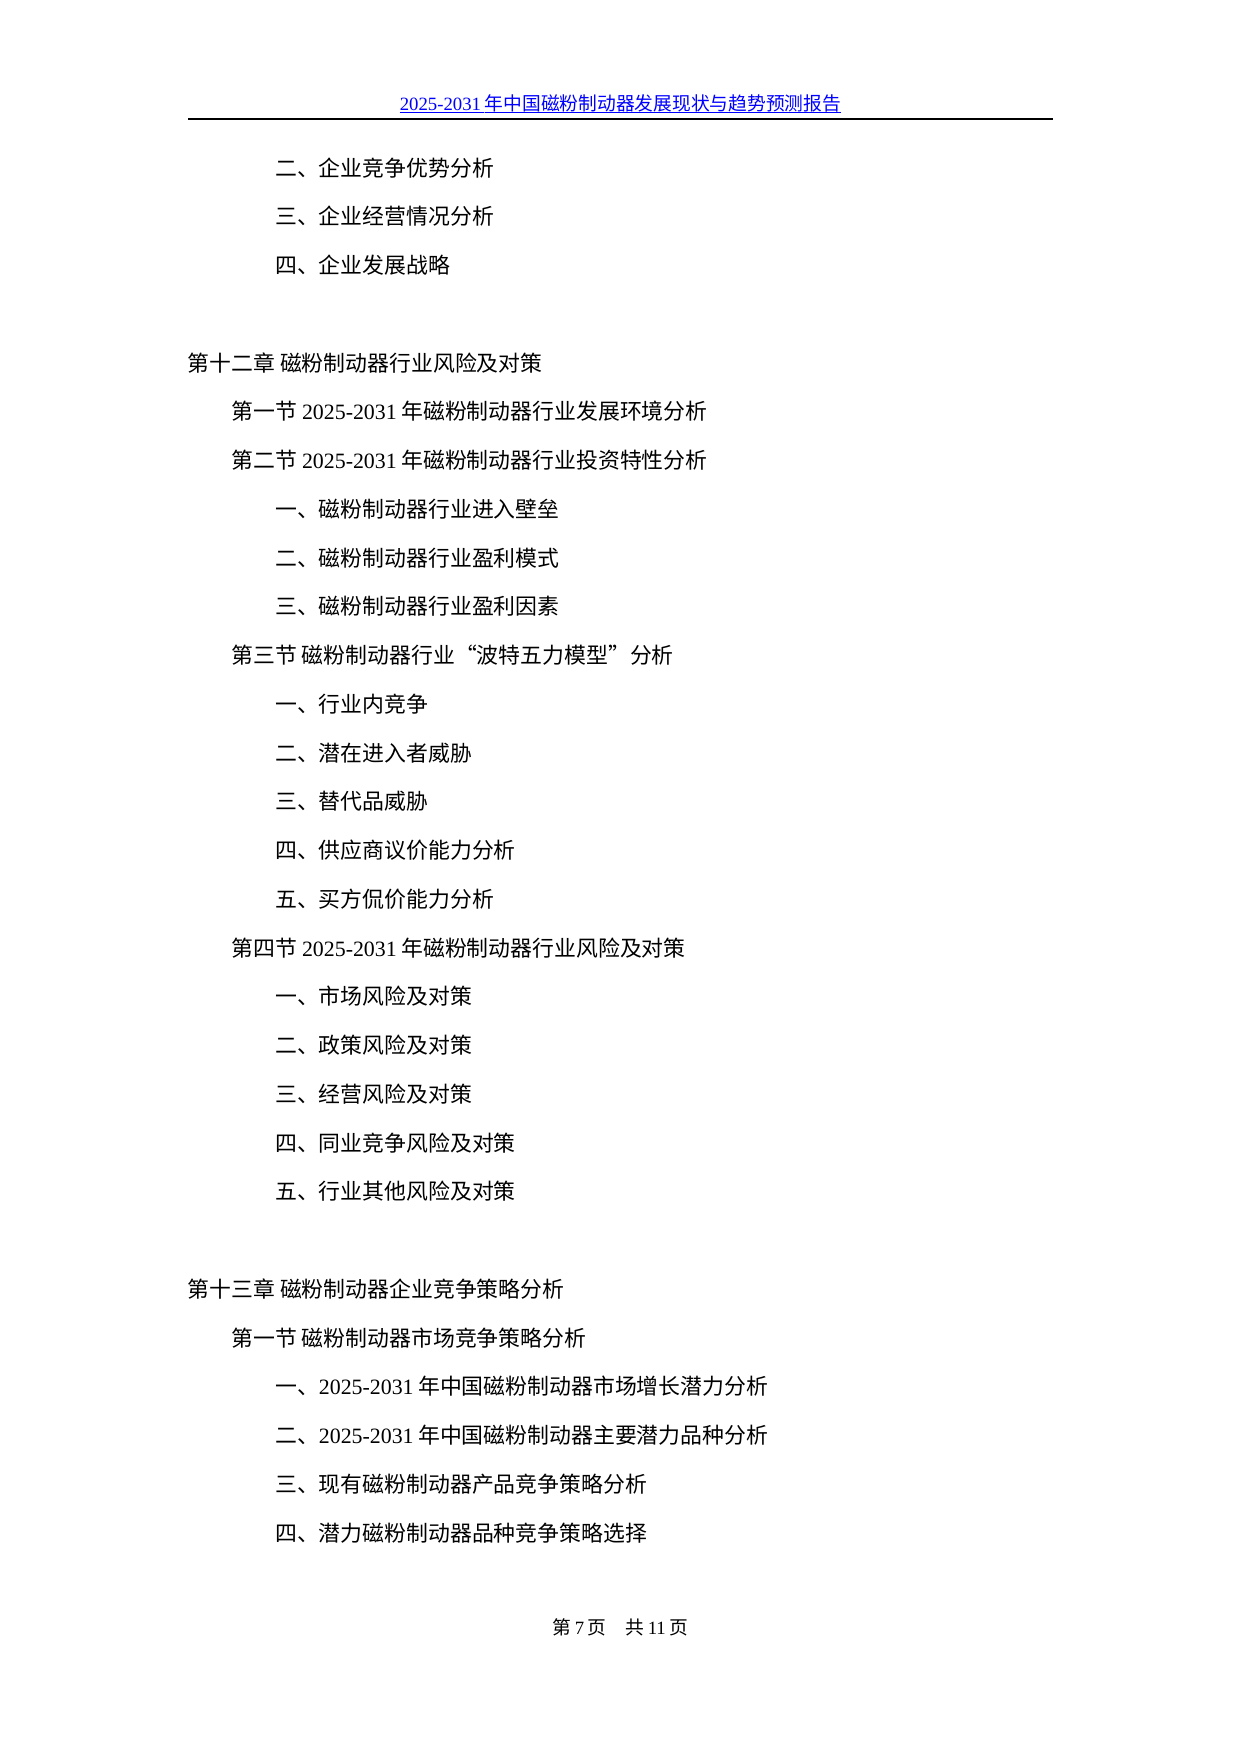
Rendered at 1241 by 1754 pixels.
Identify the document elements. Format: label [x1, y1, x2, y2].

text [187, 150, 1053, 1548]
